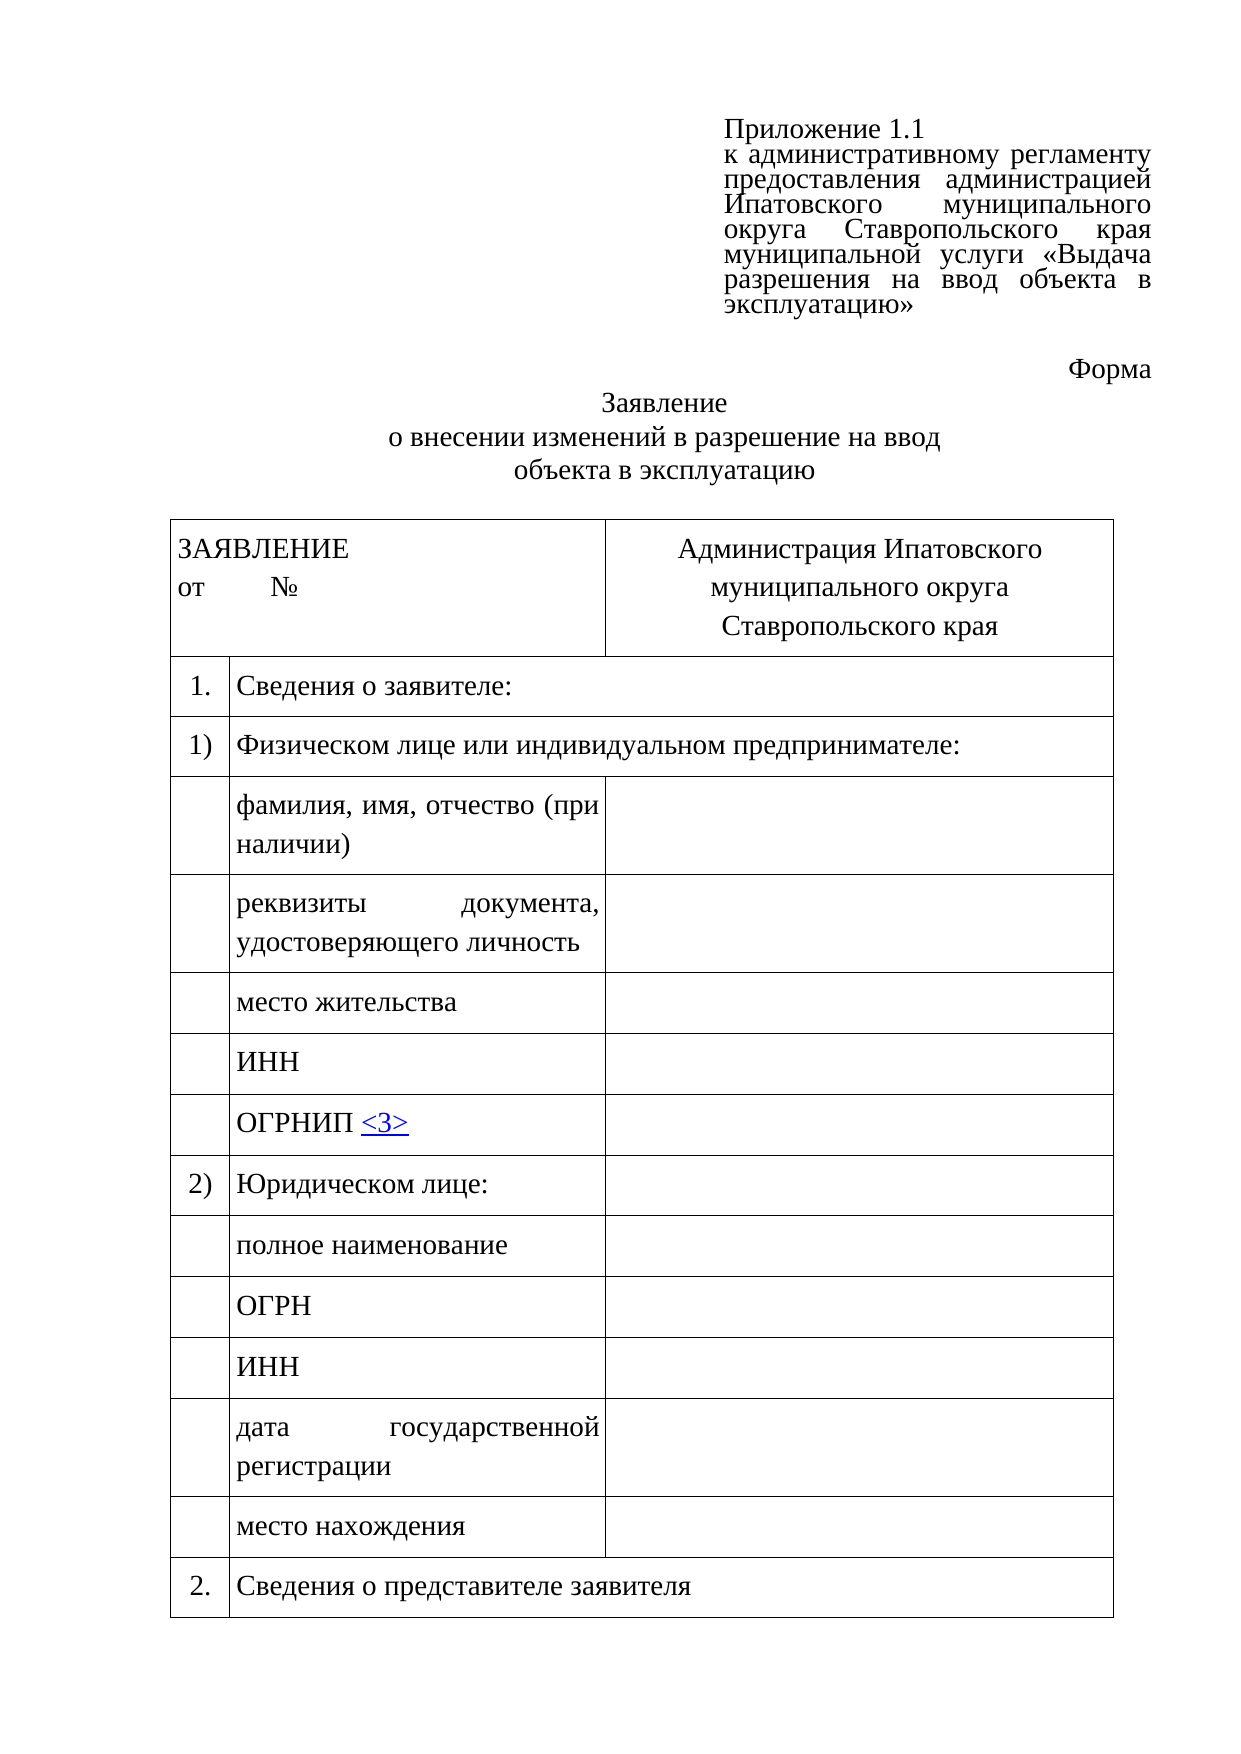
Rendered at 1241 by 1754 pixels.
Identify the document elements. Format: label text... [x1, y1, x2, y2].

table_cell [171, 1497, 229, 1557]
table_cell [606, 1216, 1113, 1276]
table_cell [606, 1497, 1113, 1557]
text Форма [177, 352, 1152, 385]
table_cell место нахождения [230, 1497, 605, 1557]
text о внесении изменений в разрешение на ввод [177, 419, 1152, 452]
table_cell 2. [171, 1558, 229, 1617]
table_cell [171, 875, 229, 972]
table_header ЗАЯВЛЕНИЕ от № [171, 520, 605, 656]
table_cell [606, 1277, 1113, 1337]
table_cell [171, 1277, 229, 1337]
table_cell реквизиты документа, удостоверяющего личность [230, 875, 605, 972]
table_cell [606, 1095, 1113, 1154]
table_cell Сведения о заявителе: [230, 657, 1113, 716]
table_cell [606, 875, 1113, 972]
table_cell дата государственной регистрации [230, 1399, 605, 1496]
table_header Администрация Ипатовского муниципального округа Ставропольского края [606, 520, 1113, 656]
table_cell [171, 1216, 229, 1276]
table_cell [171, 1034, 229, 1094]
text Заявление [177, 385, 1152, 419]
table_cell Физическом лице или индивидуальном предпринимателе: [230, 717, 1113, 776]
table_cell [606, 777, 1113, 874]
table_cell [606, 973, 1113, 1033]
text Приложение 1.1 [723, 118, 1152, 143]
table_cell ИНН [230, 1338, 605, 1398]
table_cell [606, 1399, 1113, 1496]
table_cell ОГРН [230, 1277, 605, 1337]
table_cell [171, 1399, 229, 1496]
table_cell ОГРНИП <3> [230, 1095, 605, 1154]
table_cell [606, 1034, 1113, 1094]
table_cell 1. [171, 657, 229, 716]
table_cell 1) [171, 717, 229, 776]
table_cell место жительства [230, 973, 605, 1033]
table_cell ИНН [230, 1034, 605, 1094]
table_cell Юридическом лице: [230, 1156, 605, 1215]
text объекта в эксплуатацию [177, 452, 1152, 486]
text к административному регламенту предоставления администрацией Ипатовского муниципального округа Ставропольского края муниципальной услуги «Выдача разрешения на ввод объекта в эксплуатацию» [723, 143, 1152, 318]
table_cell Сведения о представителе заявителя [230, 1558, 1113, 1617]
table_cell [171, 1338, 229, 1398]
table_cell фамилия, имя, отчество (при наличии) [230, 777, 605, 874]
table_cell [171, 973, 229, 1033]
table_cell [171, 777, 229, 874]
table_cell [606, 1338, 1113, 1398]
table_cell [171, 1095, 229, 1154]
table_cell 2) [171, 1156, 229, 1215]
table_cell [606, 1156, 1113, 1215]
table_cell полное наименование [230, 1216, 605, 1276]
